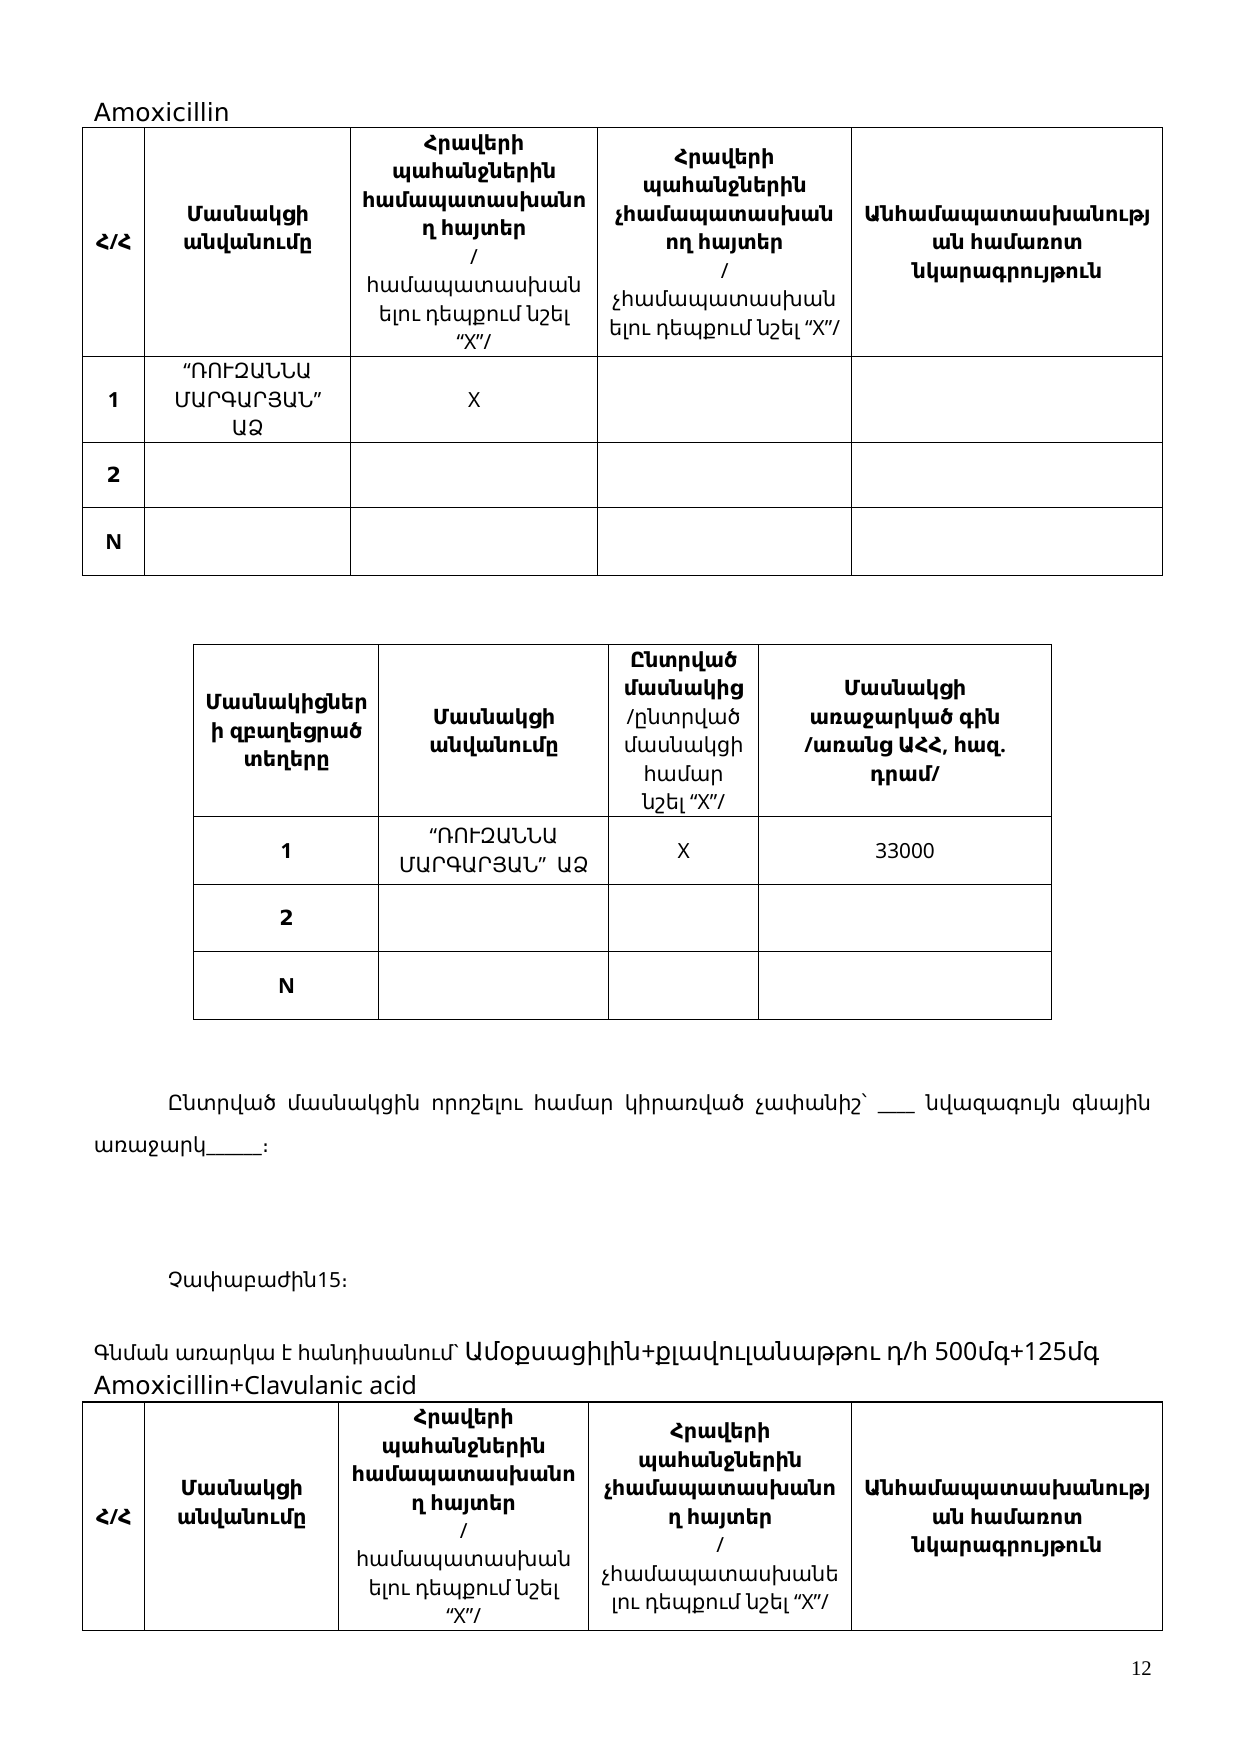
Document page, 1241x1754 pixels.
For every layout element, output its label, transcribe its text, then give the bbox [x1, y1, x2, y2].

table_cell 1 [83, 357, 144, 442]
table_cell [598, 508, 851, 575]
table_header Հ/Հ [83, 1403, 144, 1630]
table_cell 2 [194, 885, 378, 951]
table_cell “ՌՈՒԶԱՆՆԱ ՄԱՐԳԱՐՅԱՆ” ԱՁ [145, 357, 350, 442]
table_cell 1 [194, 817, 378, 884]
table_cell [379, 885, 608, 951]
table_cell [379, 952, 608, 1019]
table_cell [598, 357, 851, 442]
table_header Մասնակցի առաջարկած գին /առանց ԱՀՀ, հազ. դրամ/ [759, 645, 1051, 816]
table_header Անհամապատասխանության համառոտ նկարագրույթուն [852, 1403, 1162, 1630]
table_header Հրավերի պահանջներին համապատասխանող հայտեր /համապատասխանելու դեպքում նշել “X”/ [351, 128, 597, 356]
table_cell [852, 443, 1162, 507]
table_cell “ՌՈՒԶԱՆՆԱ ՄԱՐԳԱՐՅԱՆ” ԱՁ [379, 817, 608, 884]
table_header Ընտրված մասնակից /ընտրված մասնակցի համար նշել “X”/ [609, 645, 758, 816]
text Չափաբաժին15։ [94, 1266, 1152, 1294]
table_header Հրավերի պահանջներին չհամապատասխանող հայտեր /չհամապատասխանելու դեպքում նշել “X”/ [589, 1403, 851, 1630]
table_cell 33000 [759, 817, 1051, 884]
text Գնման առարկա է հանդիսանում` Ամօքսացիլին+քլավուլանաթթու դ/հ 500մգ+125մգ [94, 1333, 1152, 1367]
table_header Հ/Հ [83, 128, 144, 356]
table_cell [852, 508, 1162, 575]
table_header Մասնակցի անվանումը [145, 1403, 338, 1630]
table_cell [852, 357, 1162, 442]
text Ընտրված մասնակցին որոշելու համար կիրառված չափանիշ՝ ____ նվազագույն գնային առաջարկ______։ [94, 1088, 1152, 1159]
table_header Անհամապատասխանության համառոտ նկարագրույթուն [852, 128, 1162, 356]
table_cell [351, 443, 597, 507]
text Amoxicillin+Clavulanic acid [94, 1367, 1152, 1401]
table_cell [145, 443, 350, 507]
text Amoxicillin [94, 98, 1152, 127]
table_cell [598, 443, 851, 507]
table_cell [609, 952, 758, 1019]
table_header Հրավերի պահանջներին չհամապատասխանող հայտեր /չհամապատասխանելու դեպքում նշել “X”/ [598, 128, 851, 356]
table_cell [609, 885, 758, 951]
table_cell [351, 508, 597, 575]
table_cell X [351, 357, 597, 442]
table_cell N [194, 952, 378, 1019]
table_cell [759, 885, 1051, 951]
table_cell [145, 508, 350, 575]
table_cell X [609, 817, 758, 884]
table_header Մասնակցի անվանումը [379, 645, 608, 816]
table_header Մասնակիցների զբաղեցրած տեղերը [194, 645, 378, 816]
table_header Մասնակցի անվանումը [145, 128, 350, 356]
table_cell 2 [83, 443, 144, 507]
table_cell [759, 952, 1051, 1019]
table_header Հրավերի պահանջներին համապատասխանող հայտեր /համապատասխանելու դեպքում նշել “X”/ [339, 1403, 588, 1630]
table_cell N [83, 508, 144, 575]
